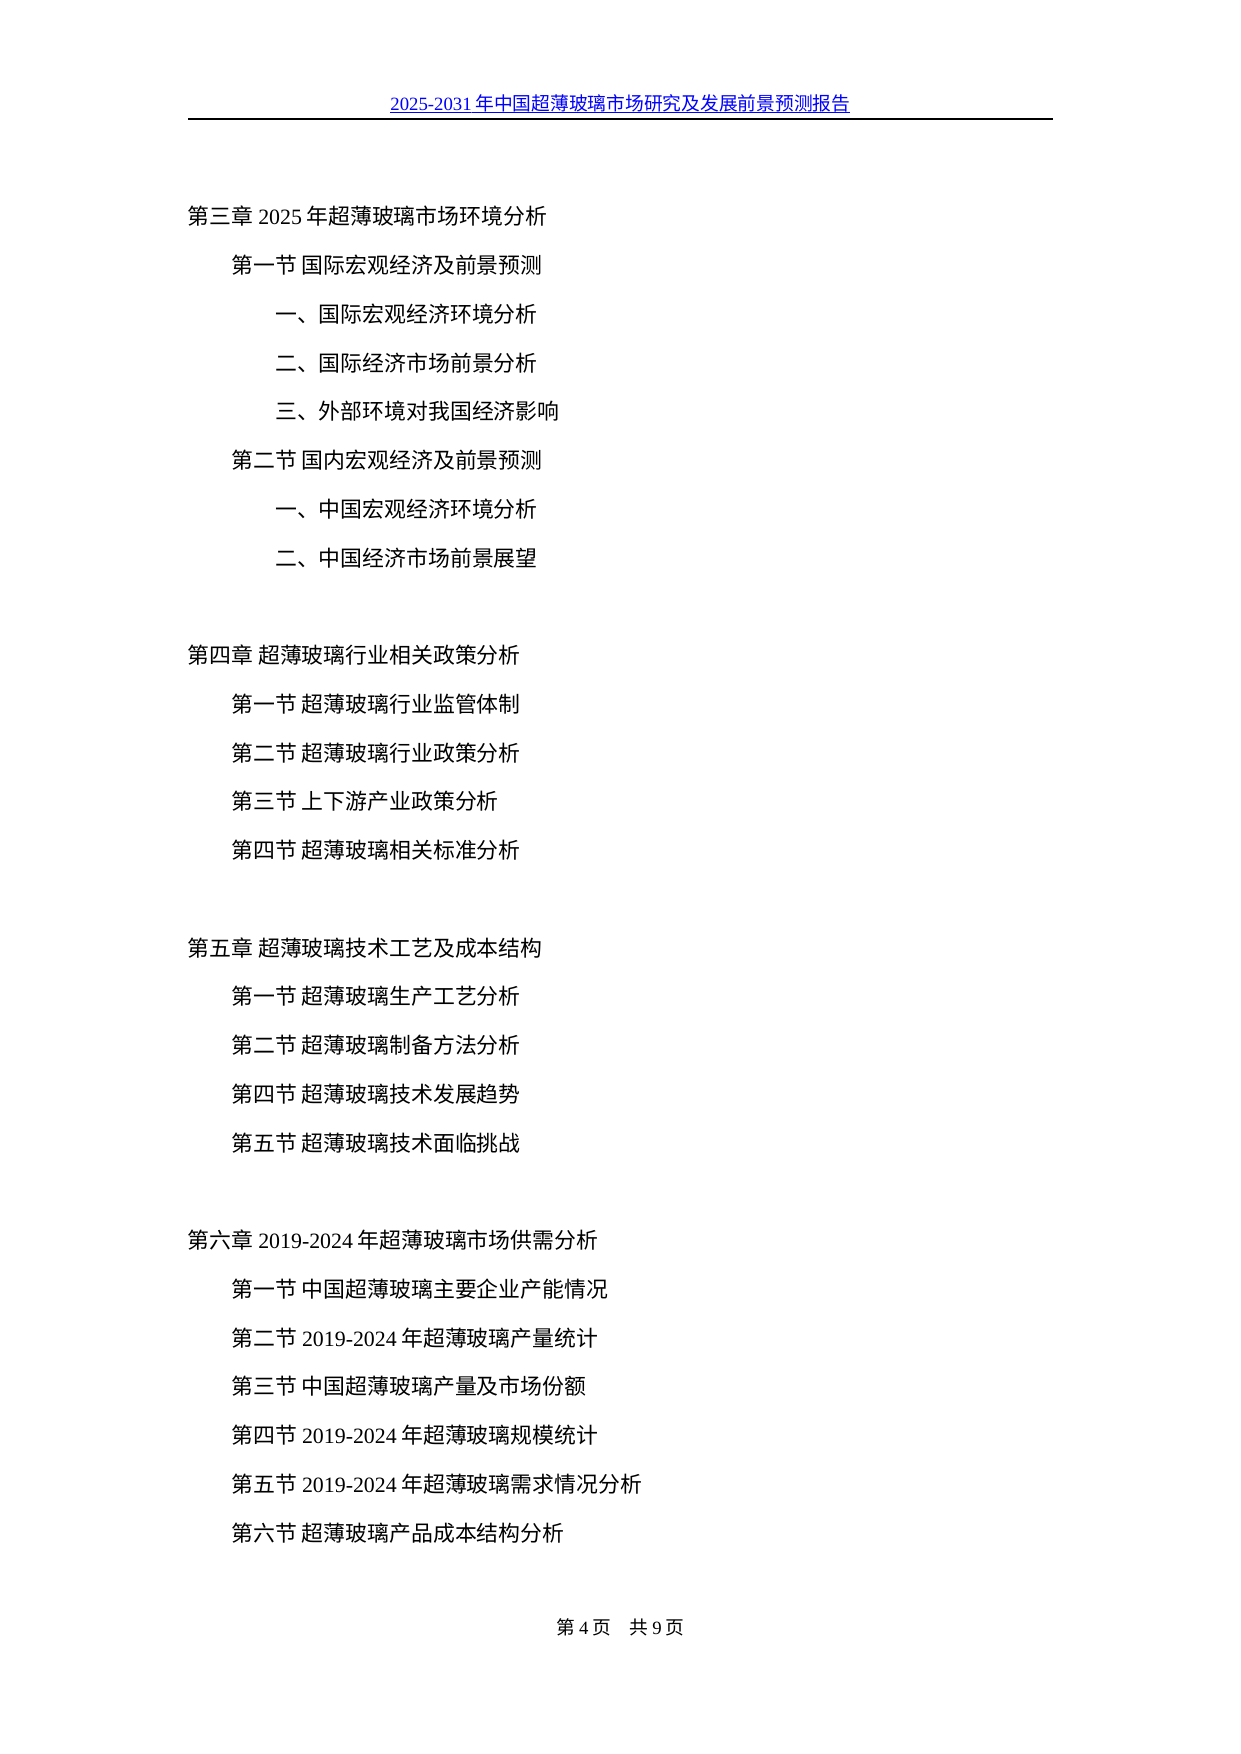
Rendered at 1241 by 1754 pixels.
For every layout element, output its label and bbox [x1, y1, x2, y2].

text [187, 150, 1053, 1548]
